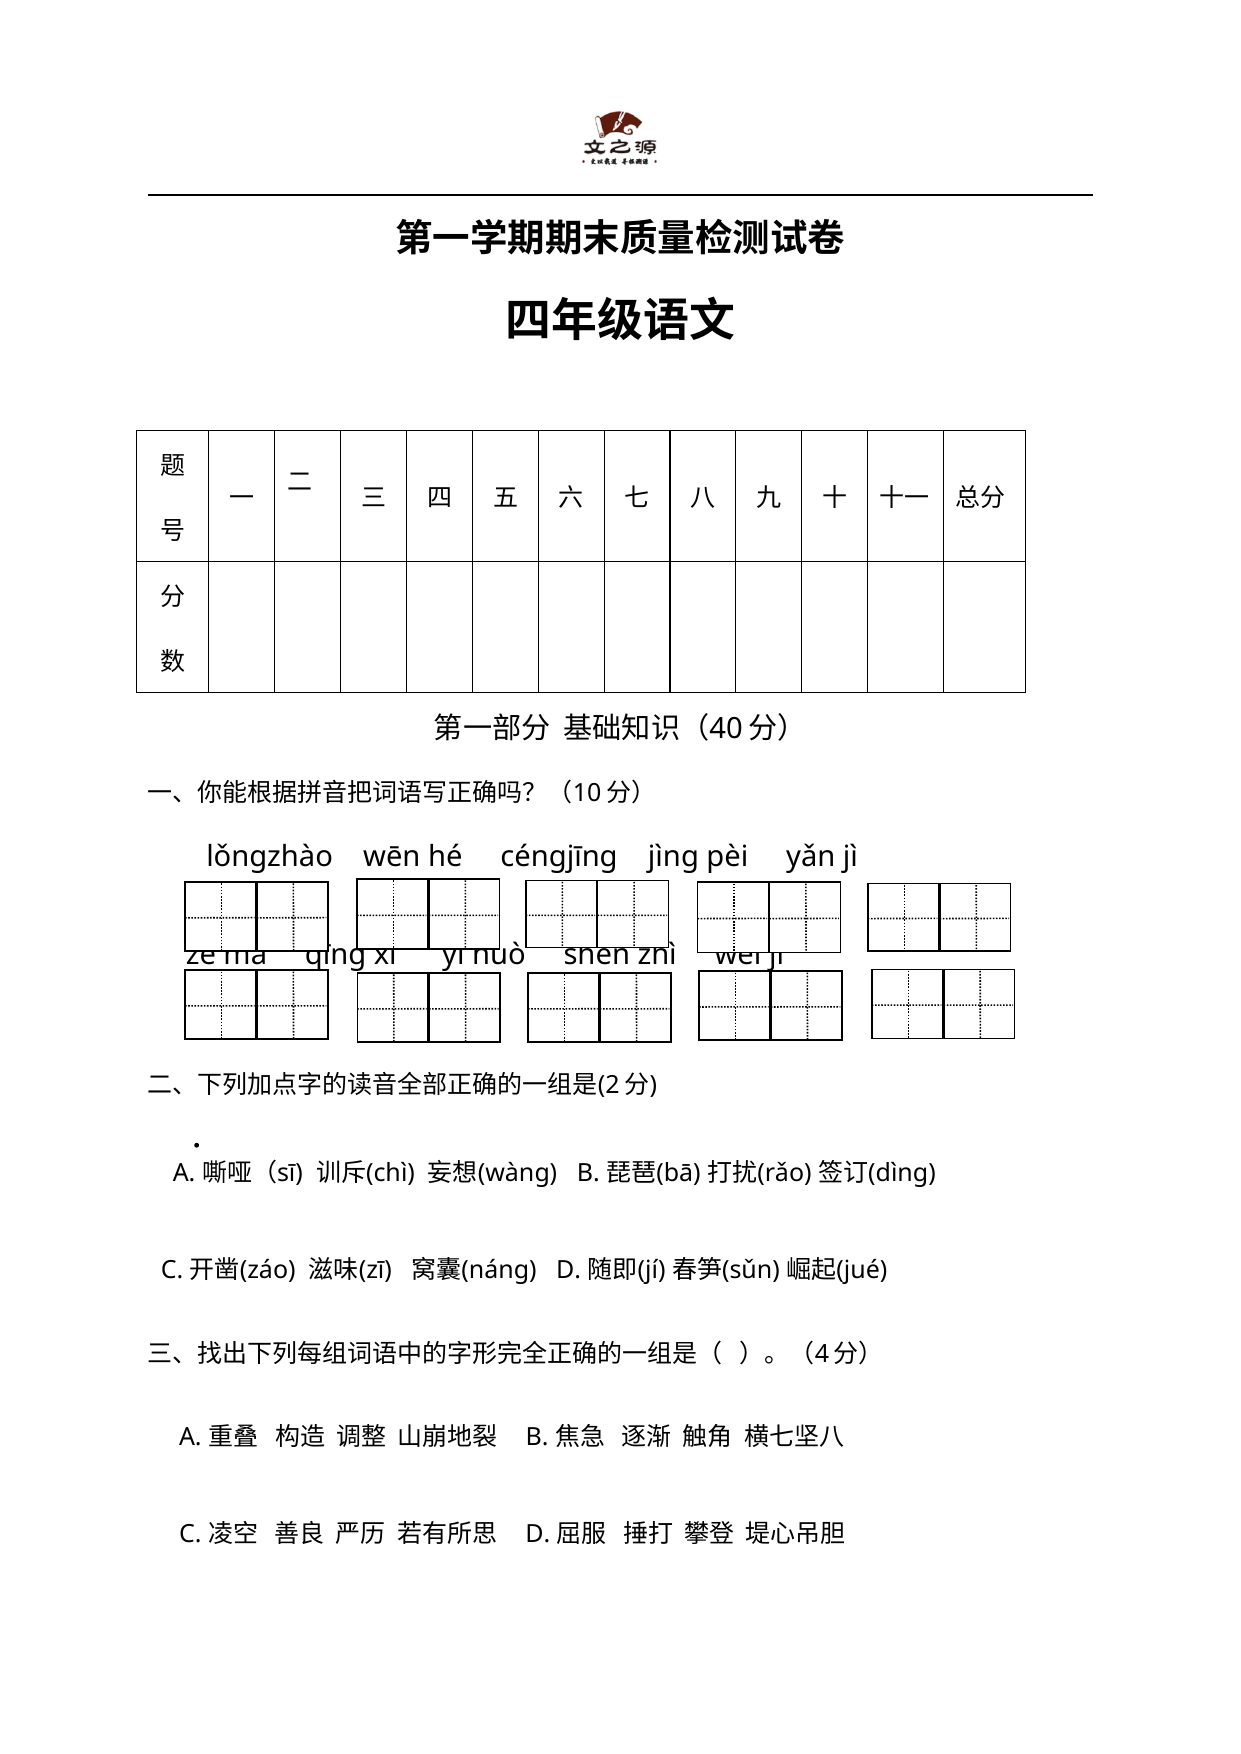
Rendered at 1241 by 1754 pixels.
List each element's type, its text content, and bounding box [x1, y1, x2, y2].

table_cell [605, 562, 669, 692]
table_cell [944, 562, 1025, 692]
table_cell [736, 562, 801, 692]
table_header 四 [407, 431, 472, 561]
text lǒngzhào wēn hé céngjīng jìng pèi yǎn jì [148, 823, 1093, 888]
table_header 题号 [137, 431, 208, 561]
list 找出下列每组词语中的字形完全正确的一组是（ ）。（4分） [148, 1319, 1093, 1384]
table_cell [275, 562, 340, 692]
text 一、你能根据拼音把词语写正确吗？（10分） [148, 758, 1093, 823]
text A. 重叠 构造 调整 山崩地裂 B. 焦急 逐渐 触角 横七坚八 C. 凌空 善良 严历 若有所思 D. 屈服 捶打 攀登 堤心吊胆 [179, 1402, 1093, 1564]
text 第一部分 基础知识（40分） [148, 693, 1093, 758]
table_header 十 [802, 431, 867, 561]
list 下列加点字的读音全部正确的一组是(2分) [148, 1050, 1093, 1115]
table_header 一 [209, 431, 274, 561]
table_header 三 [341, 431, 406, 561]
table_header 总分 [944, 431, 1025, 561]
table_cell [671, 562, 735, 692]
table_cell [802, 562, 867, 692]
table_cell [209, 562, 274, 692]
table_header 二[来源:学科网] [275, 431, 340, 561]
table_cell [539, 562, 604, 692]
text 四年级语文 [148, 267, 1093, 365]
text 第一学期期末质量检测试卷 [148, 202, 1093, 267]
table_header 十一 [868, 431, 943, 561]
table_cell [868, 562, 943, 692]
table_header 七 [605, 431, 669, 561]
text zé mà qīng xī yí huò shèn zhì wēi jī [148, 920, 317, 985]
text zé mà qīng xī yí huò shèn zhì wēi jī [319, 920, 771, 985]
table_cell 分数 [137, 562, 208, 692]
table_header 六 [539, 431, 604, 561]
picture [543, 88, 698, 193]
table_cell [473, 562, 538, 692]
table_header 五 [473, 431, 538, 561]
table_cell [407, 562, 472, 692]
text zé mà qīng xī yí huò shèn zhì wēi jī [773, 920, 1093, 985]
table_header 九 [736, 431, 801, 561]
table_header 八 [671, 431, 735, 561]
table_cell [341, 562, 406, 692]
text A. 嘶哑（sī) 训斥(chì) 妄想(wàng) B. 琵琶(bā) 打扰(rǎo) 签订(dìng) C. 开凿(záo) 滋味(zī) 窝囊(náng) D. 随即(jí) 春笋(sǔn) 崛起(jué) [148, 1133, 1093, 1296]
